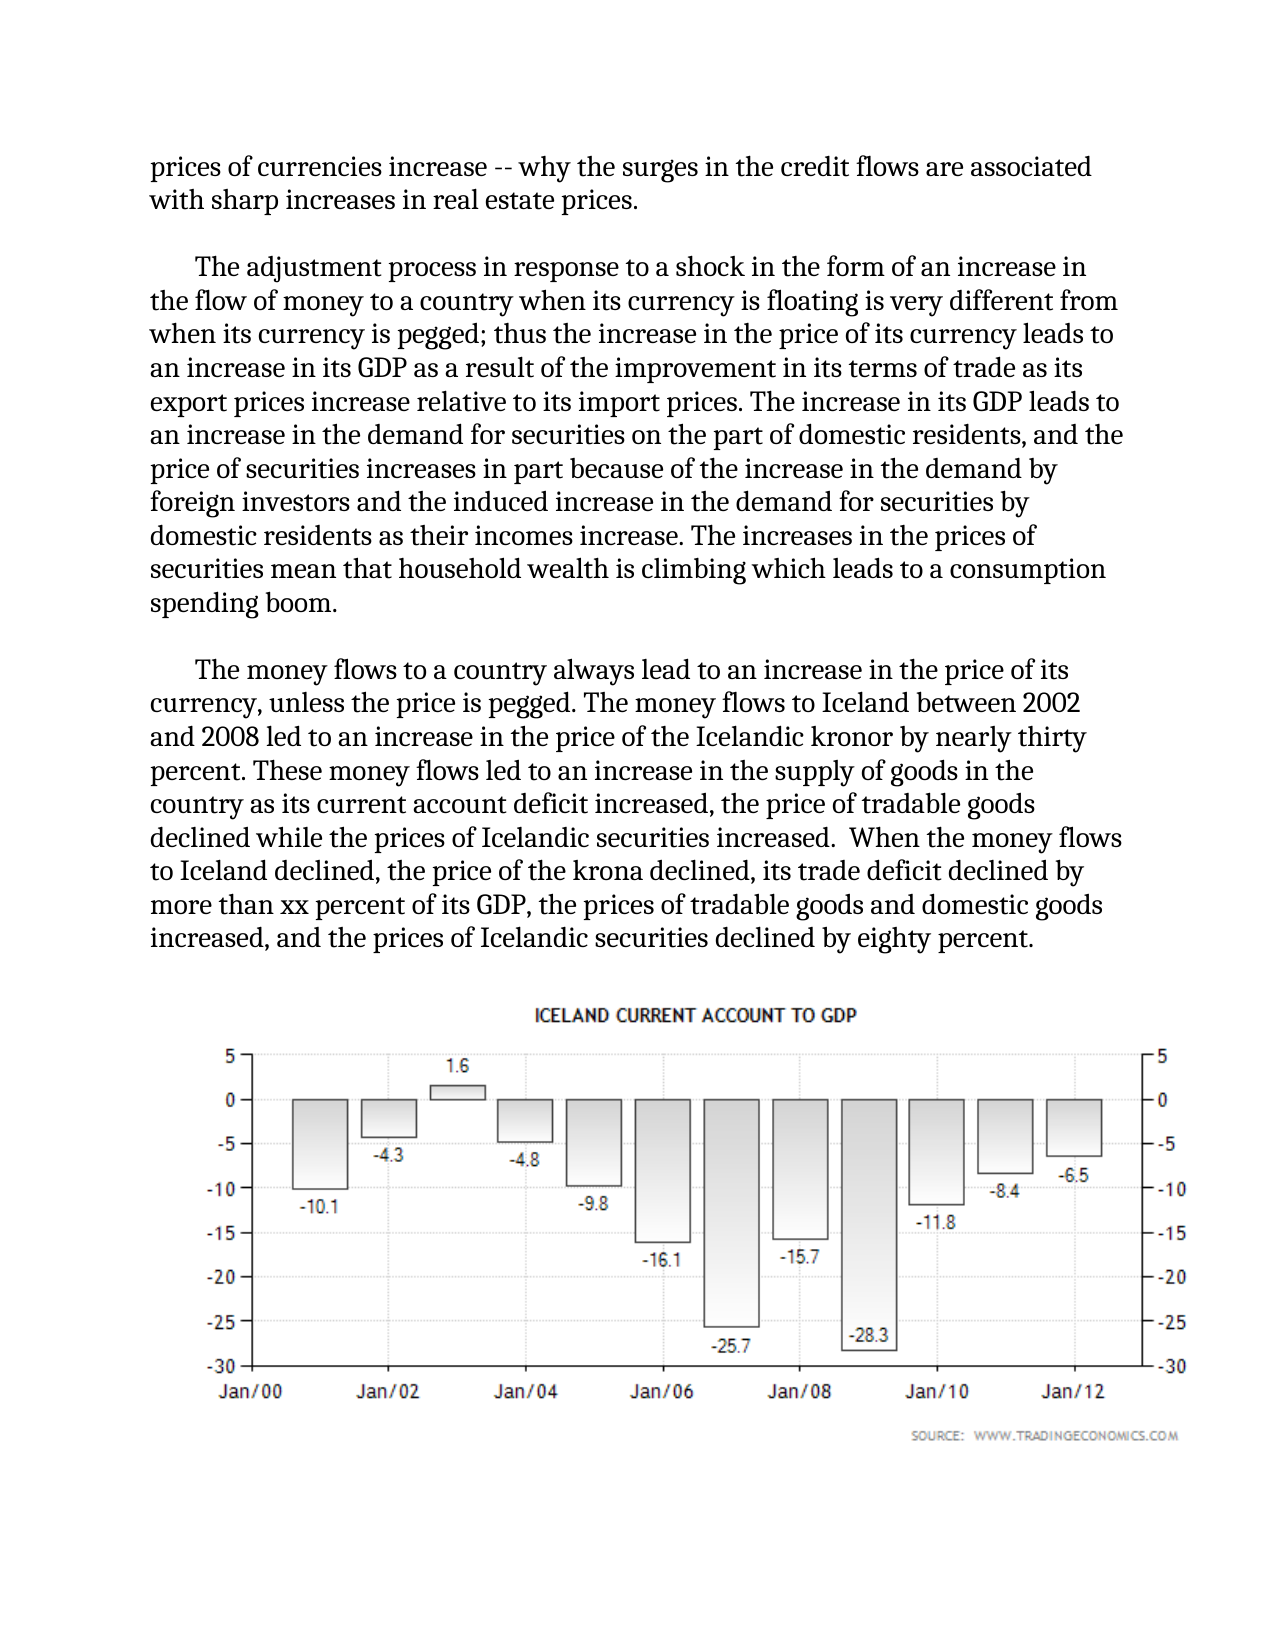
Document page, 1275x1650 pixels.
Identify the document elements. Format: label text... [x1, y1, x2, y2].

text The money flows to a country always lead to an increase in the price of its currency, unless the price is pegged. The money flows to Iceland between 2002 and 2008 led to an increase in the price of the Icelandic kronor by nearly thirty percent. These money flows led to an increase in the supply of goods in the country as its current account deficit increased, the price of tradable goods declined while the prices of Icelandic securities increased. When the money flows to Iceland declined, the price of the krona declined, its trade deficit declined by more than xx percent of its GDP, the prices of tradable goods and domestic goods increased, and the prices of Icelandic securities declined by eighty percent. [150, 653, 1125, 955]
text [150, 150, 1125, 217]
picture [150, 988, 1245, 1458]
text The adjustment process in response to a shock in the form of an increase in the flow of money to a country when its currency is floating is very different from when its currency is pegged; thus the increase in the price of its currency leads to an increase in its GDP as a result of the improvement in its terms of trade as its export prices increase relative to its import prices. The increase in its GDP leads to an increase in the demand for securities on the part of domestic residents, and the price of securities increases in part because of the increase in the demand by foreign investors and the induced increase in the demand for securities by domestic residents as their incomes increase. The increases in the prices of securities mean that household wealth is climbing which leads to a consumption spending boom. [150, 251, 1125, 619]
